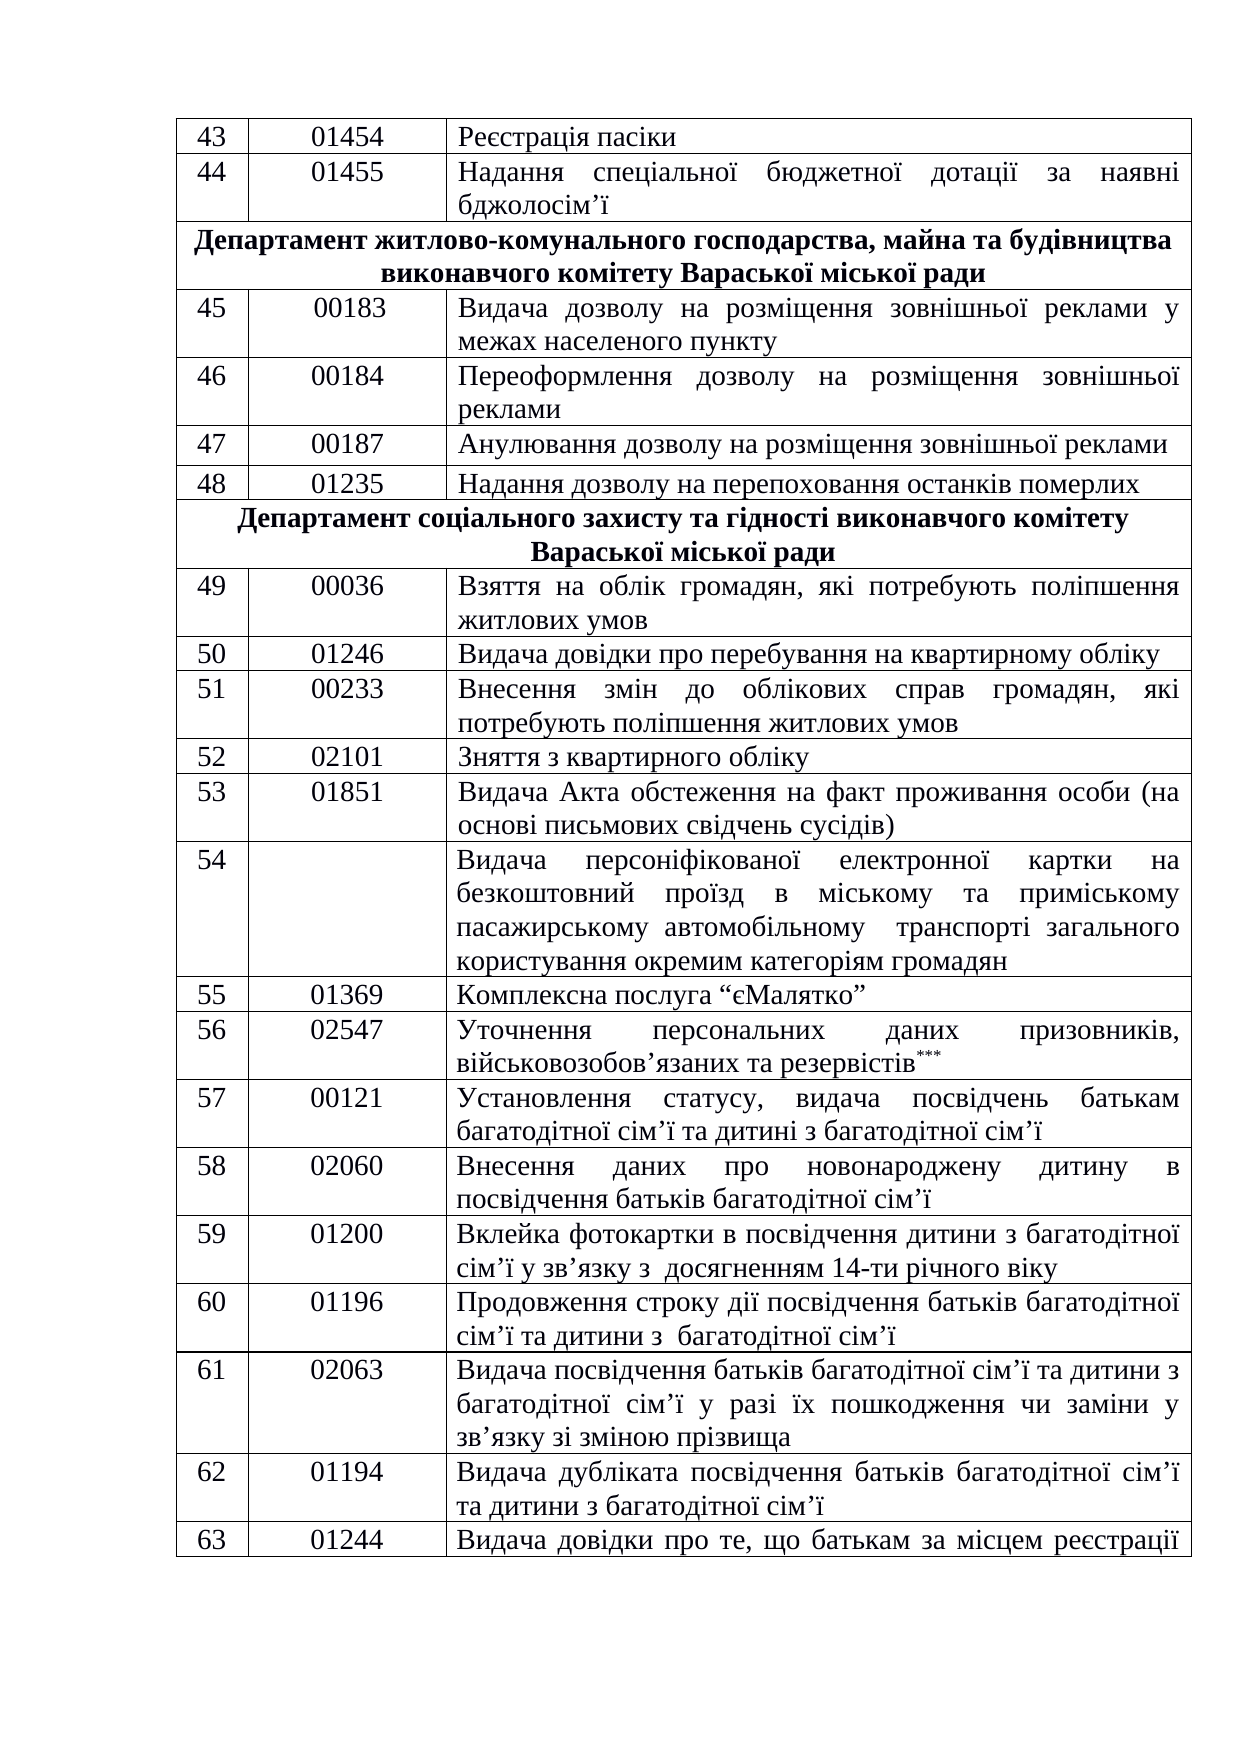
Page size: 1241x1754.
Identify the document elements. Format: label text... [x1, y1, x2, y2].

table_cell 48 [177, 466, 248, 499]
table_cell Надання дозволу на перепоховання останків померлих [447, 466, 1191, 499]
table_cell 55 [177, 977, 248, 1011]
table_cell Переоформлення дозволу на розміщення зовнішньої реклами [447, 358, 1191, 425]
table_cell Уточнення персональних даних призовників, військовозобов’язаних та резервістів*** [447, 1012, 1191, 1079]
table_cell 01246 [249, 637, 446, 670]
table_cell 01200 [249, 1216, 446, 1283]
table_cell Внесення змін до облікових справ громадян, які потребують поліпшення житлових умов [447, 671, 1191, 738]
table_cell Департамент соціального захисту та гідності виконавчого комітету Вараської міської ради [177, 500, 1191, 567]
table_cell 00187 [249, 426, 446, 465]
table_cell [447, 1522, 1191, 1556]
table_cell 47 [177, 426, 248, 465]
table_cell 01196 [249, 1284, 446, 1351]
table_cell 49 [177, 569, 248, 636]
table_cell 52 [177, 739, 248, 773]
table_cell 45 [177, 290, 248, 357]
table_cell Видача персоніфікованої електронної картки на безкоштовний проїзд в міському та приміському пасажирському автомобільному транспорті загального користування окремим категоріям громадян [447, 842, 1191, 976]
table_cell Надання спеціальної бюджетної дотації за наявні бджолосім’ї [447, 154, 1191, 221]
table_cell Взяття на облік громадян, які потребують поліпшення житлових умов [447, 569, 1191, 636]
table_cell 00036 [249, 569, 446, 636]
table_cell 44 [177, 154, 248, 221]
table_cell 51 [177, 671, 248, 738]
table_cell 50 [177, 637, 248, 670]
table_cell 59 [177, 1216, 248, 1283]
table_cell 01851 [249, 774, 446, 841]
table_cell 57 [177, 1080, 248, 1147]
table_cell 01455 [249, 154, 446, 221]
table_cell 63 [177, 1522, 248, 1556]
table_cell 01235 [249, 466, 446, 499]
table_cell Анулювання дозволу на розміщення зовнішньої реклами [447, 426, 1191, 465]
table_cell 00183 [249, 290, 446, 357]
table_cell Видача довідки про перебування на квартирному обліку [447, 637, 1191, 670]
table_cell Департамент житлово-комунального господарства, майна та будівництва виконавчого комітету Вараської міської ради [177, 222, 1191, 289]
table_cell 46 [177, 358, 248, 425]
table_cell 00233 [249, 671, 446, 738]
table_cell 56 [177, 1012, 248, 1079]
table_cell 58 [177, 1148, 248, 1215]
table_cell 02547 [249, 1012, 446, 1079]
table_cell 02101 [249, 739, 446, 773]
table_cell 60 [177, 1284, 248, 1351]
table_cell 54 [177, 842, 248, 976]
table_cell Комплексна послуга “єМалятко” [447, 977, 1191, 1011]
table_cell 00121 [249, 1080, 446, 1147]
table_cell 01244 [249, 1522, 446, 1556]
table_cell 02060 [249, 1148, 446, 1215]
table_cell 61 [177, 1353, 248, 1453]
table_cell Внесення даних про новонароджену дитину в посвідчення батьків багатодітної сім’ї [447, 1148, 1191, 1215]
table_cell Видача дозволу на розміщення зовнішньої реклами у межах населеного пункту [447, 290, 1191, 357]
table_cell Реєстрація пасіки [447, 119, 1191, 153]
table_cell 01369 [249, 977, 446, 1011]
table_cell Видача посвідчення батьків багатодітної сім’ї та дитини з багатодітної сім’ї у разі їх пошкодження чи заміни у зв’язку зі зміною прізвища [447, 1353, 1191, 1453]
table_cell 00184 [249, 358, 446, 425]
table_cell [249, 842, 446, 976]
table_cell Установлення статусу, видача посвідчень батькам багатодітної сім’ї та дитині з багатодітної сім’ї [447, 1080, 1191, 1147]
table_cell 02063 [249, 1353, 446, 1453]
table_cell Продовження строку дії посвідчення батьків багатодітної сім’ї та дитини з багатодітної сім’ї [447, 1284, 1191, 1351]
table_cell Вклейка фотокартки в посвідчення дитини з багатодітної сім’ї у зв’язку з досягненням 14-ти річного віку [447, 1216, 1191, 1283]
table_cell 43 [177, 119, 248, 153]
table_cell 01194 [249, 1454, 446, 1521]
table_cell 53 [177, 774, 248, 841]
table_cell 01454 [249, 119, 446, 153]
table_cell Видача дубліката посвідчення батьків багатодітної сім’ї та дитини з багатодітної сім’ї [447, 1454, 1191, 1521]
table_cell 62 [177, 1454, 248, 1521]
table_cell Видача Акта обстеження на факт проживання особи (на основі письмових свідчень сусідів) [447, 774, 1191, 841]
table_cell Зняття з квартирного обліку [447, 739, 1191, 773]
